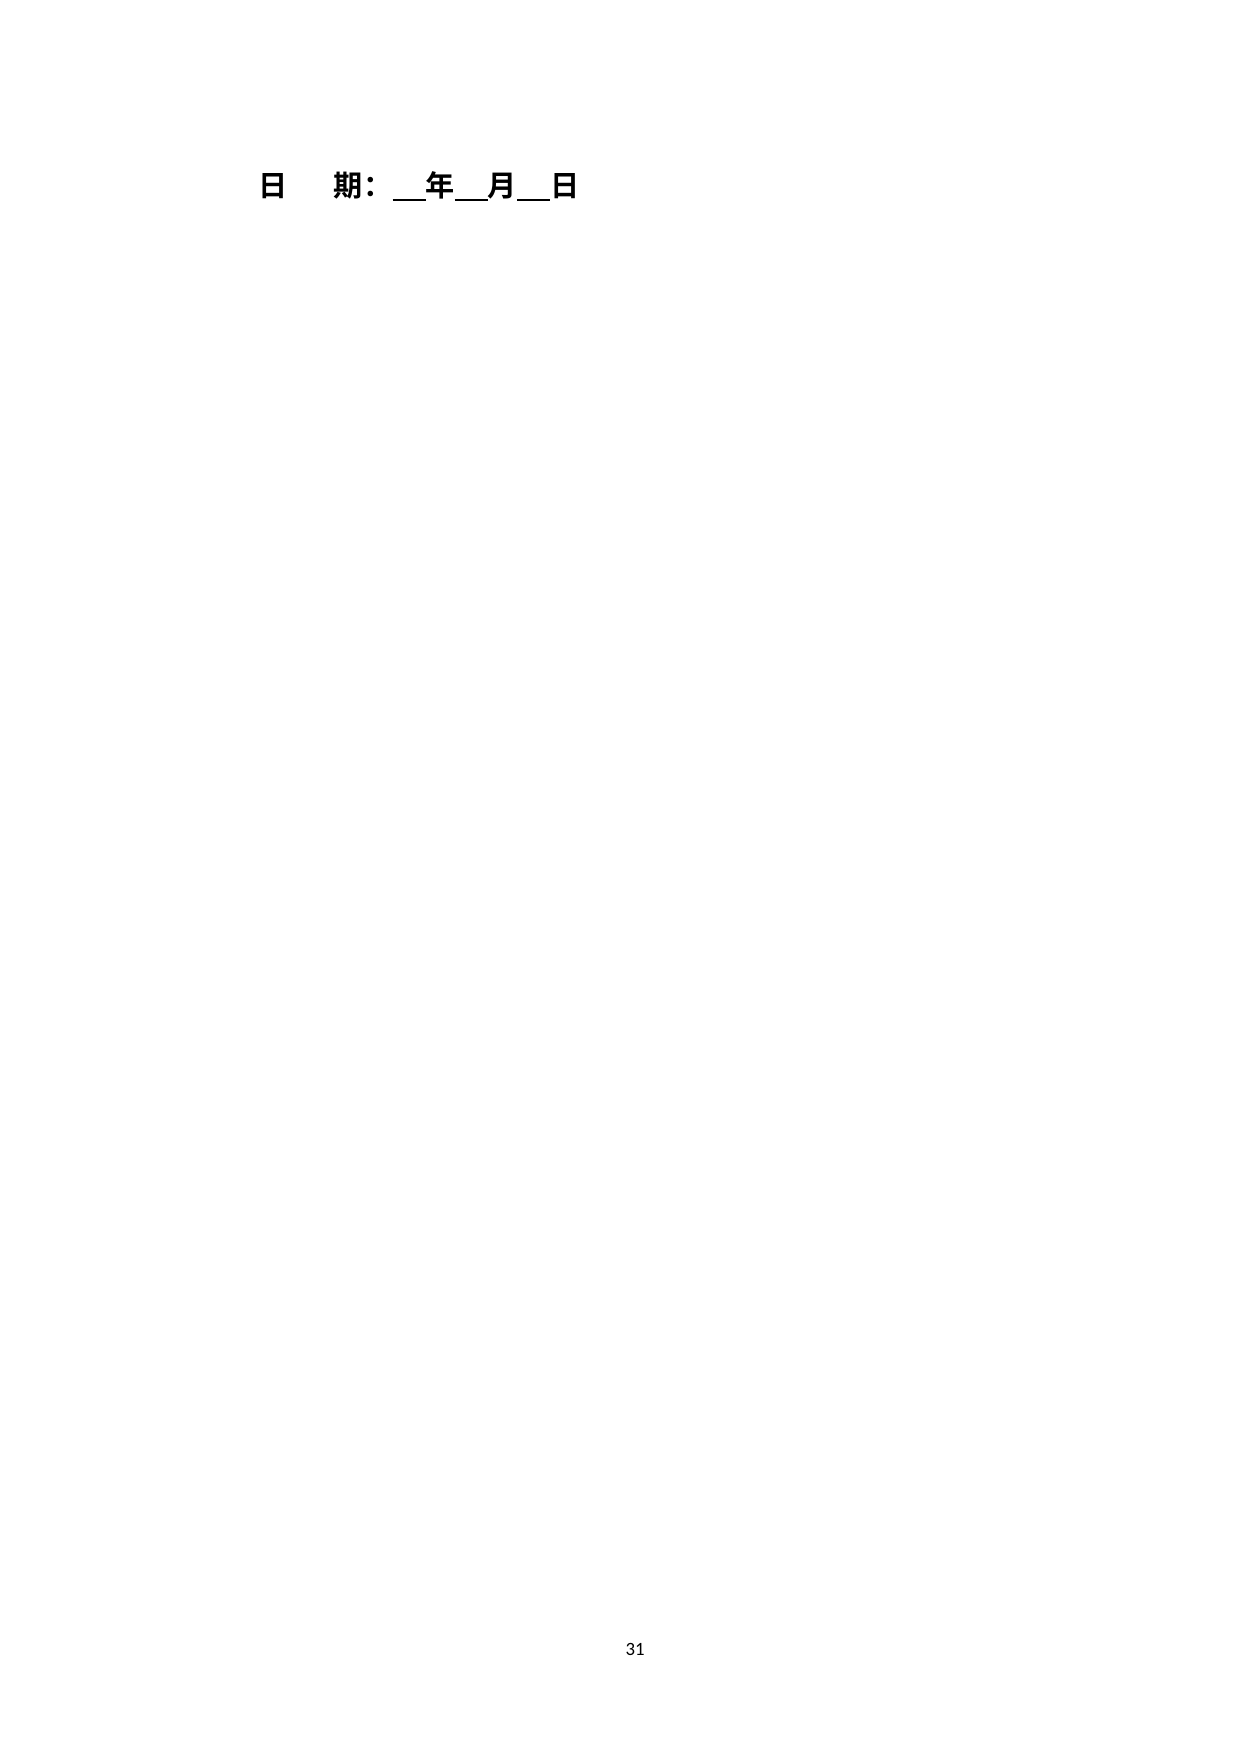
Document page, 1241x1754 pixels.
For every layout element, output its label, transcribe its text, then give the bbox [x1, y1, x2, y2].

text 日 期： 年 月 日 [177, 161, 1092, 206]
